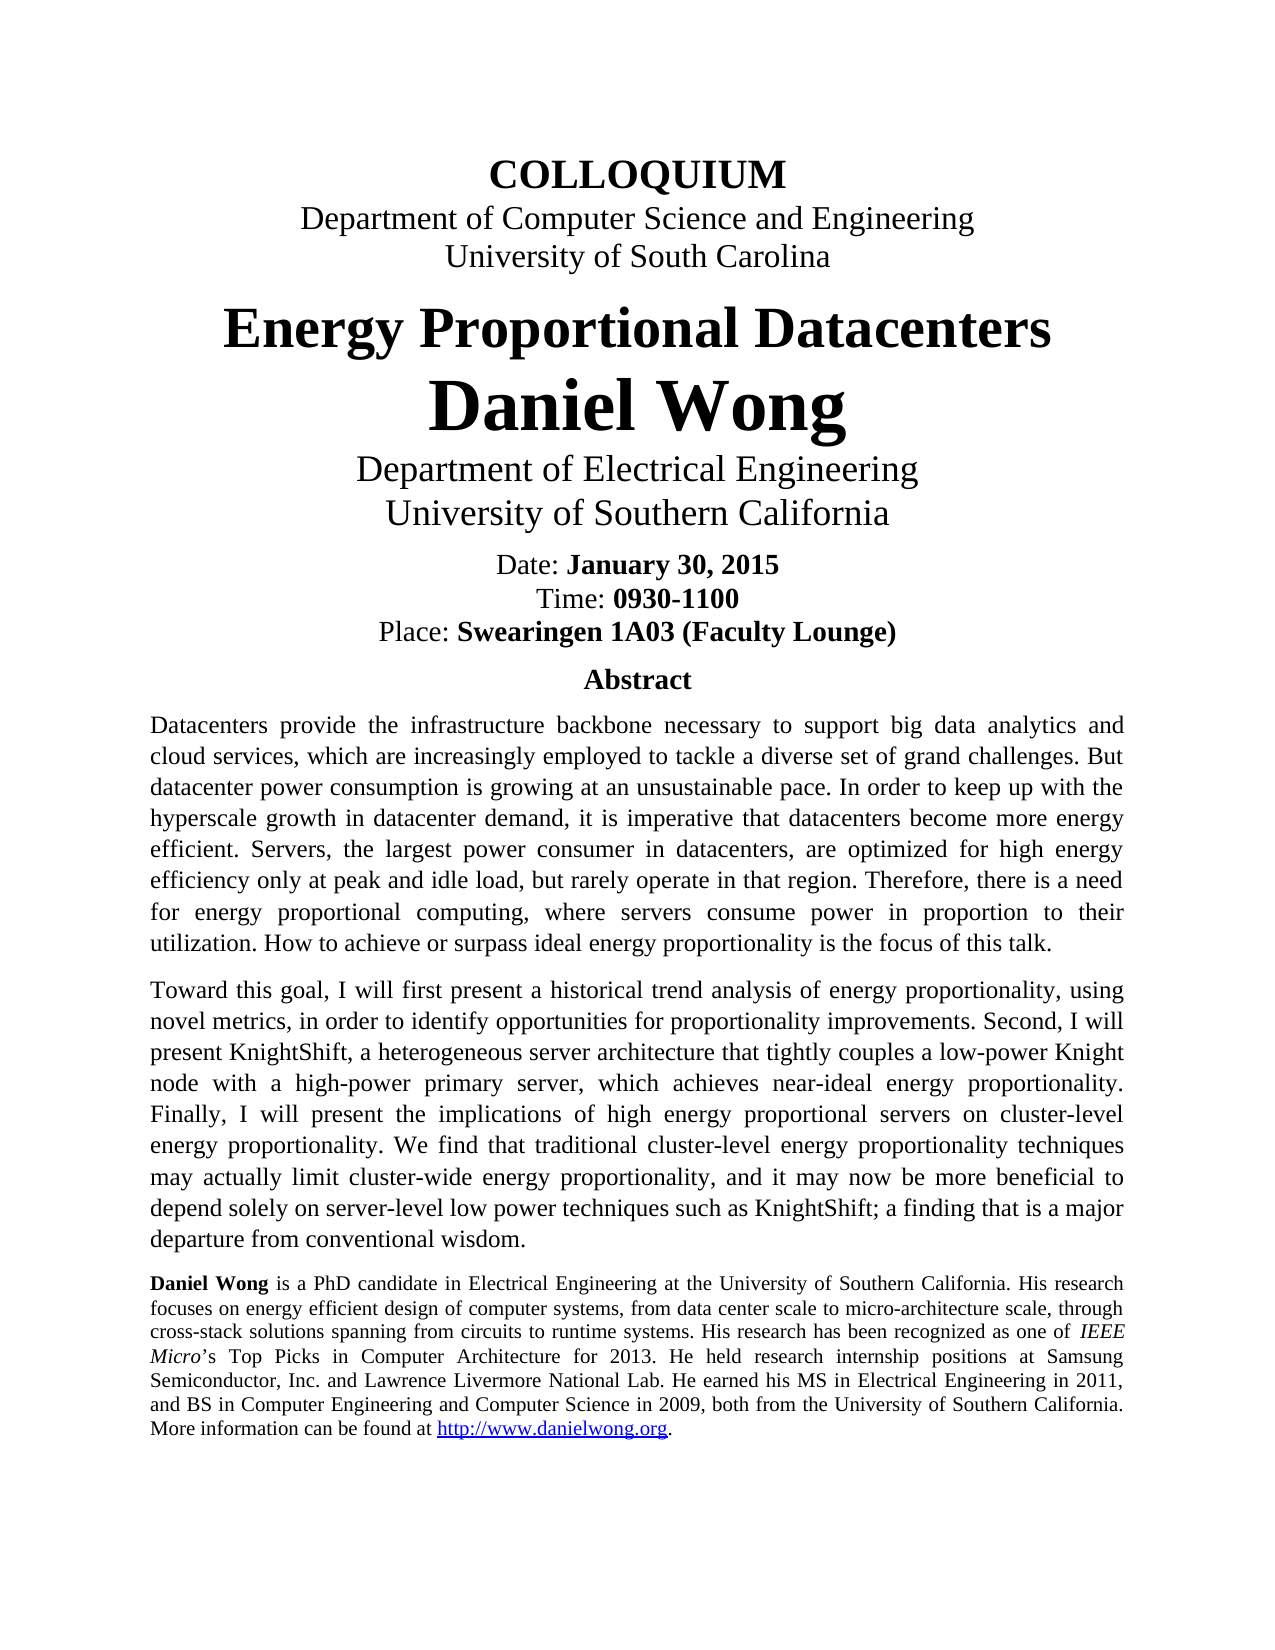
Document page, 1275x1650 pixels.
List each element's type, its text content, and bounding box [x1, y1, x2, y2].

text Time: 0930-1100 [150, 581, 1125, 614]
subtitle Energy Proportional Datacenters [60, 293, 1215, 361]
text Place: Swearingen 1A03 (Faculty Lounge) [150, 614, 1125, 648]
text COLLOQUIUM [150, 150, 1125, 198]
text Daniel Wong is a PhD candidate in Electrical Engineering at the University of Southern California. His research focuses on energy efficient design of computer systems, from data center scale to micro-architecture scale, through cross-stack solutions spanning from circuits to runtime systems. His research has been recognized as one of IEEE Micro’s Top Picks in Computer Architecture for 2013. He held research internship positions at Samsung Semiconductor, Inc. and Lawrence Livermore National Lab. He earned his MS in Electrical Engineering in 2011, and BS in Computer Engineering and Computer Science in 2009, both from the University of Southern California. More information can be found at http://www.danielwong.org. [150, 1271, 1125, 1440]
text University of South Carolina [150, 236, 1125, 274]
text Department of Computer Science and Engineering [150, 198, 1125, 236]
subtitle University of Southern California [150, 490, 1125, 533]
subtitle Abstract [150, 662, 1125, 696]
subtitle Department of Electrical Engineering [150, 447, 1125, 490]
subtitle Daniel Wong [150, 361, 1125, 447]
text Date: January 30, 2015 [150, 547, 1125, 581]
